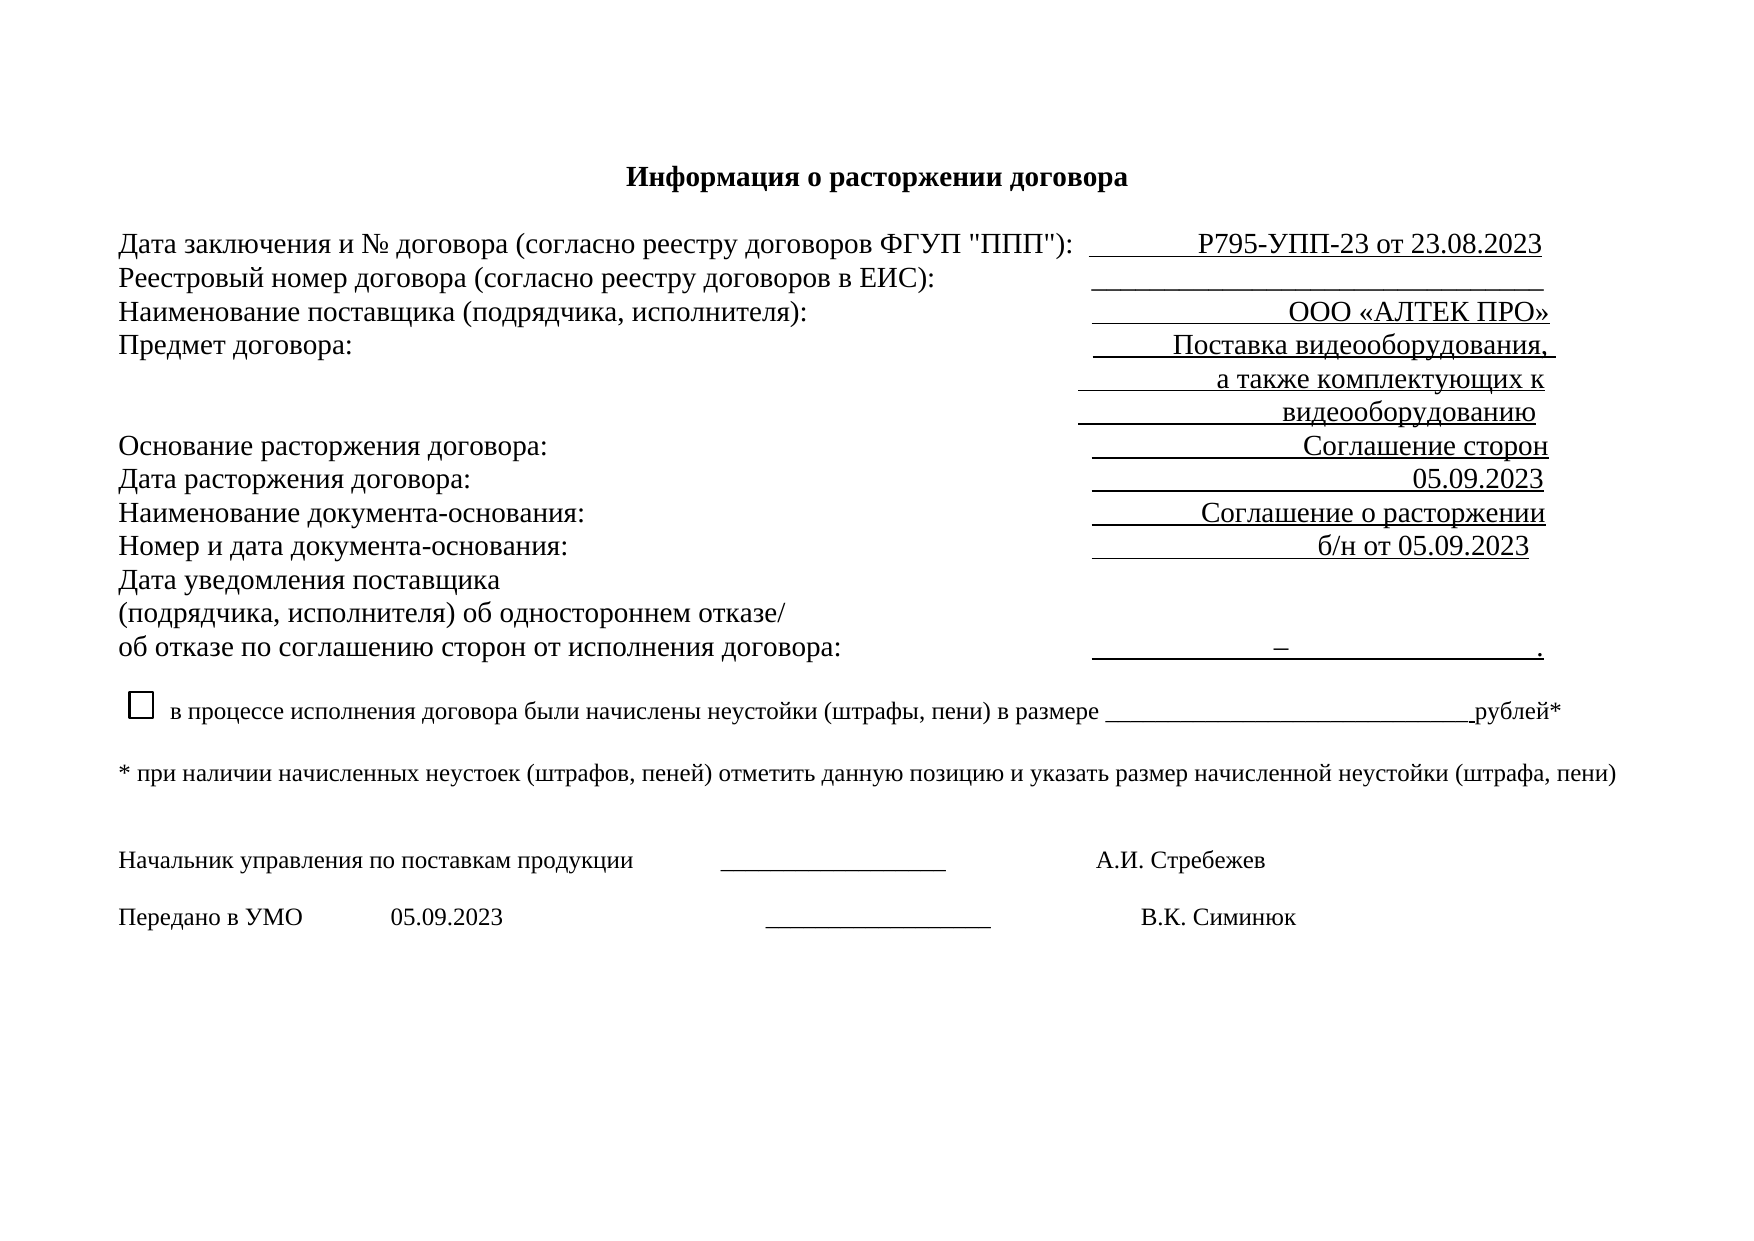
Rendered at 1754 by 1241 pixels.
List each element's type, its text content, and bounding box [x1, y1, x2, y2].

text Наименование поставщика (подрядчика, исполнителя): ООО «АЛТЕК ПРО» [118, 294, 1636, 327]
text Информация о расторжении договора [118, 159, 1636, 193]
text * при наличии начисленных неустоек (штрафов, пеней) отметить данную позицию и указать размер начисленной неустойки (штрафа, пени) [118, 758, 1636, 787]
text Дата заключения и № договора (согласно реестру договоров ФГУП "ППП"): Р795-УПП-23 от 23.08.2023 [118, 227, 1636, 260]
text Основание расторжения договора: Соглашение сторон [118, 428, 1636, 461]
text об отказе по соглашению сторон от исполнения договора: – . [118, 629, 1636, 663]
text в процессе исполнения договора были начислены неустойки (штрафы, пени) в размере _____________________________ рублей* [118, 696, 1636, 725]
text Номер и дата документа-основания: б/н от 05.09.2023 [118, 528, 1636, 562]
text Дата уведомления поставщика [118, 562, 1636, 596]
text Реестровый номер договора (согласно реестру договоров в ЕИС): _______________________________ [118, 260, 1636, 294]
text Наименование документа-основания: Соглашение о расторжении [118, 495, 1636, 528]
text Предмет договора: Поставка видеооборудования, а также комплектующих к видеооборудованию [118, 327, 1636, 428]
text Начальник управления по поставкам продукции __________________ А.И. Стребежев [118, 845, 1636, 873]
text (подрядчика, исполнителя) об одностороннем отказе/ [118, 596, 1636, 629]
text Дата расторжения договора: 05.09.2023 [118, 461, 1636, 495]
text Передано в УМО 05.09.2023 __________________ В.К. Симинюк [118, 902, 1636, 931]
